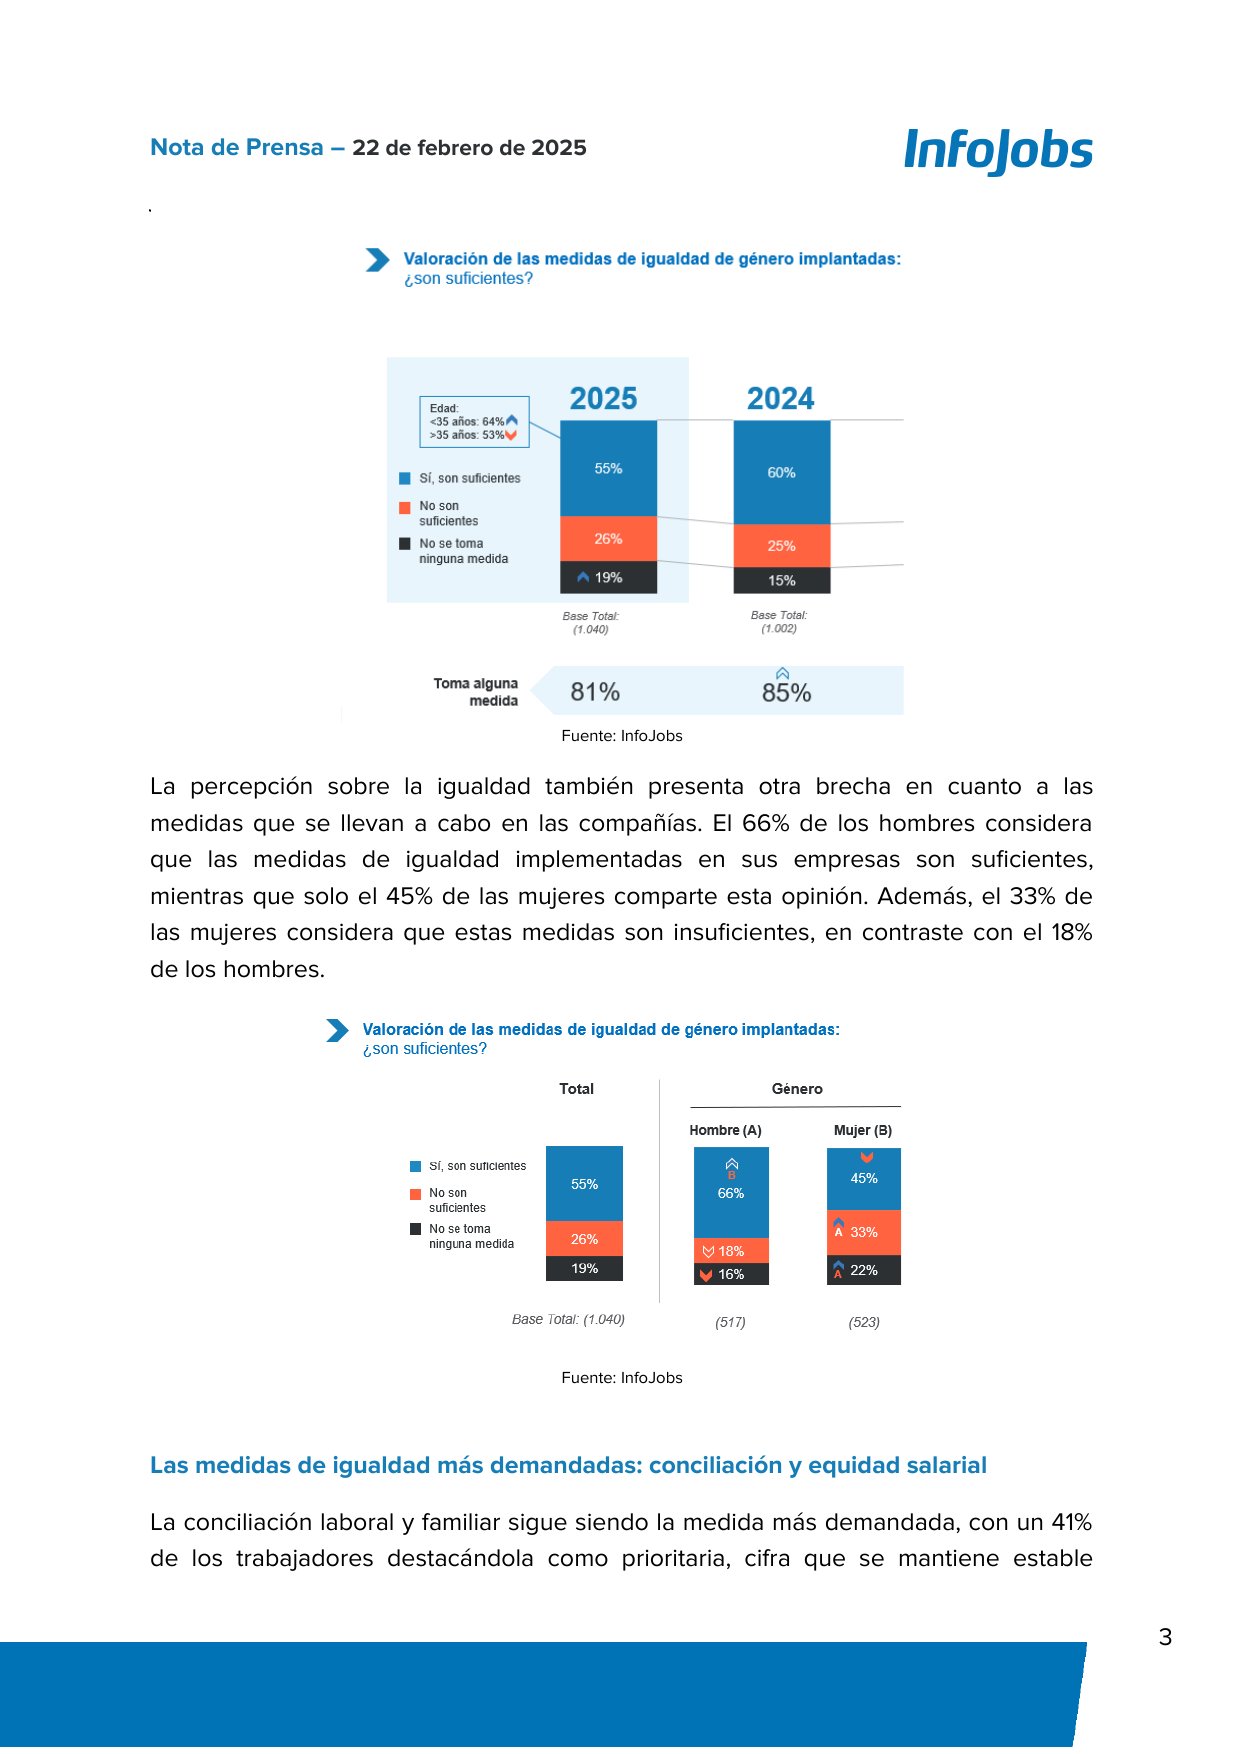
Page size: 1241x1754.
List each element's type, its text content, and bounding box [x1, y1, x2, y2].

picture [341, 236, 904, 723]
picture [0, 1642, 1207, 1747]
text Las medidas de igualdad más demandadas: conciliación y equidad salarial [150, 1414, 1094, 1481]
text La percepción sobre la igualdad también presenta otra brecha en cuanto a las medidas que se llevan a cabo en las compañías. El 66% de los hombres considera que las medidas de igualdad implementadas en sus empresas son suficientes, mientras que solo el 45% de las mujeres comparte esta opinión. Además, el 33% de las mujeres considera que estas medidas son insuficientes, en contraste con el 18% de los hombres. [150, 772, 1094, 984]
picture [904, 129, 1093, 177]
picture [316, 1011, 928, 1365]
